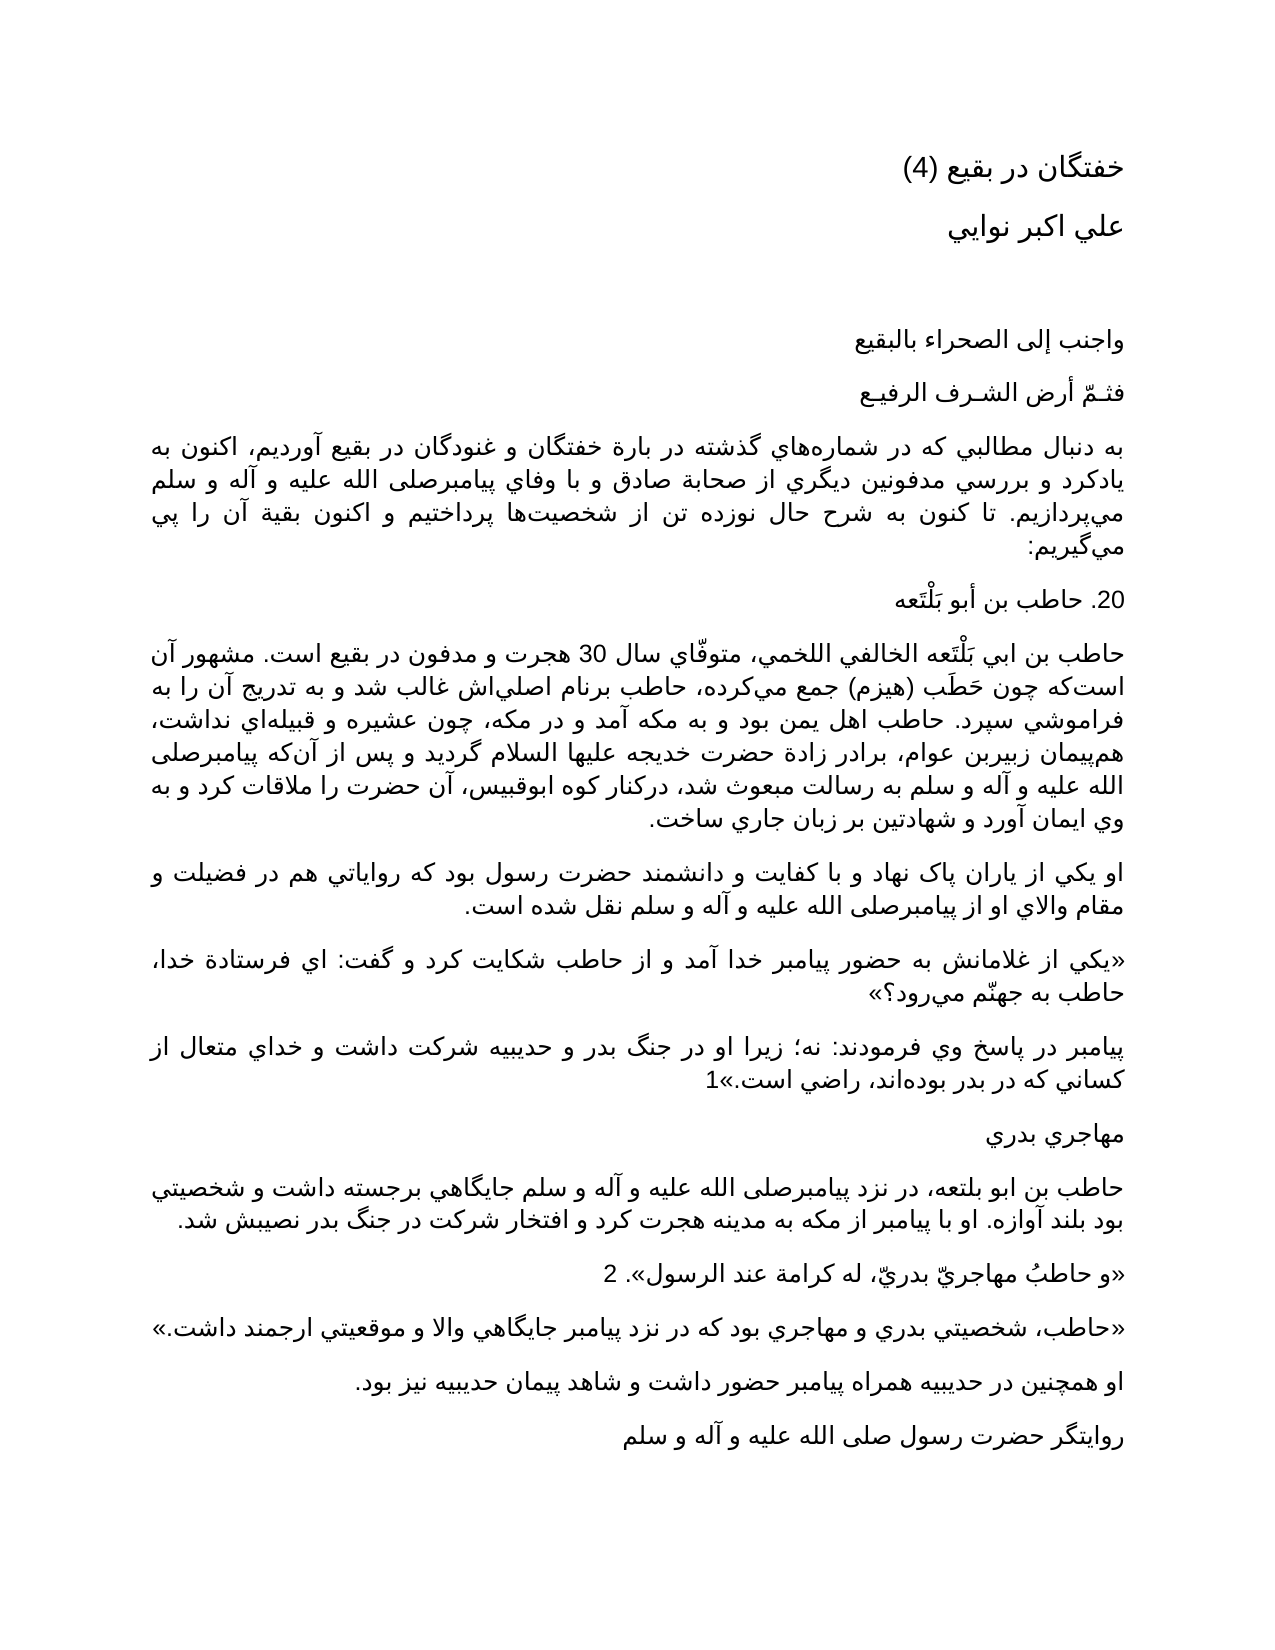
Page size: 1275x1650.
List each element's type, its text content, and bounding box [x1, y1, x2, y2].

text خفتگان در بقيع (4) [150, 150, 1125, 183]
text حاطب بن ابي بَلْتَعه الخالفي اللخمي، متوفّاي سال 30 هجرت و مدفون در بقيع است. مشهور آن است‌که چون حَطَب (هيزم) جمع مي‌کرده، حاطب برنام اصلي‌اش غالب شد و به تدريج آن را به فراموشي سپرد. حاطب اهل يمن بود و به مکه آمد و در مکه، چون عشيره و قبيله‌اي نداشت، هم‌پيمان زبيربن عوام، برادر زادة حضرت خديجه علیها السلام گرديد و پس از آن‌که پيامبرصلی الله علیه و آله و سلم به رسالت مبعوث شد، درکنار کوه ابوقبيس، آن حضرت را ملاقات کرد و به وي ايمان آورد و شهادتين بر زبان جاري ساخت. [150, 639, 1125, 833]
text 20. حاطب بن أبو بَلْتَعه [150, 585, 1125, 614]
text واجنب إلی الصحراء بالبقيع [150, 324, 1125, 353]
text او همچنين در حديبيه همراه پيامبر حضور داشت و شاهد پيمان حديبيه نيز بود. [150, 1367, 1125, 1396]
text حاطب بن ابو بلتعه، در نزد پيامبرصلی الله علیه و آله و سلم جايگاهي برجسته داشت و شخصيتي بود بلند آوازه. او با پيامبر از مکه به مدينه هجرت کرد و افتخار شرکت در جنگ بدر نصيبش شد. [150, 1172, 1125, 1234]
text علي اکبر نوايي [150, 209, 1125, 243]
text «يکي از غلامانش به حضور پيامبر خدا آمد و از حاطب شکايت کرد و گفت: اي فرستادة خدا، حاطب به جهنّم مي‌رود؟» [150, 945, 1125, 1007]
text پيامبر در پاسخ وي فرمودند: نه؛ زيرا او در جنگ بدر و حديبيه شرکت داشت و خداي متعال از کساني که در بدر بوده‌اند، راضي است.»1 [150, 1032, 1125, 1093]
text او يکي از ياران پاک نهاد و با کفايت و دانشمند حضرت رسول بود که رواياتي هم در فضيلت و مقام والاي او از پيامبرصلی الله علیه و آله و سلم نقل شده است. [150, 858, 1125, 920]
text فثـمّ أرض الشـرف الرفيـع [150, 378, 1125, 407]
text روايتگر حضرت رسول صلی الله علیه و آله و سلم [150, 1421, 1125, 1450]
text «و حاطبُ مهاجريّ بدريّ، له كرامة عند الرسول». 2 [150, 1259, 1125, 1288]
text مهاجري بدري [150, 1119, 1125, 1147]
text به دنبال مطالبي که در شماره‌هاي گذشته در بارة خفتگان و غنودگان در بقيع آورديم، اکنون به يادکرد و بررسي مدفونين ديگري از صحابة صادق و با وفاي پيامبرصلی الله علیه و آله و سلم مي‌پردازيم. تا کنون به شرح حال نوزده تن از شخصيت‌ها پرداختيم و اکنون بقية آن را پي مي‌گيريم: [150, 432, 1125, 560]
text «حاطب، شخصيتي بدري و مهاجري بود که در نزد پيامبر جايگاهي والا و موقعيتي ارجمند داشت.» [150, 1313, 1125, 1342]
